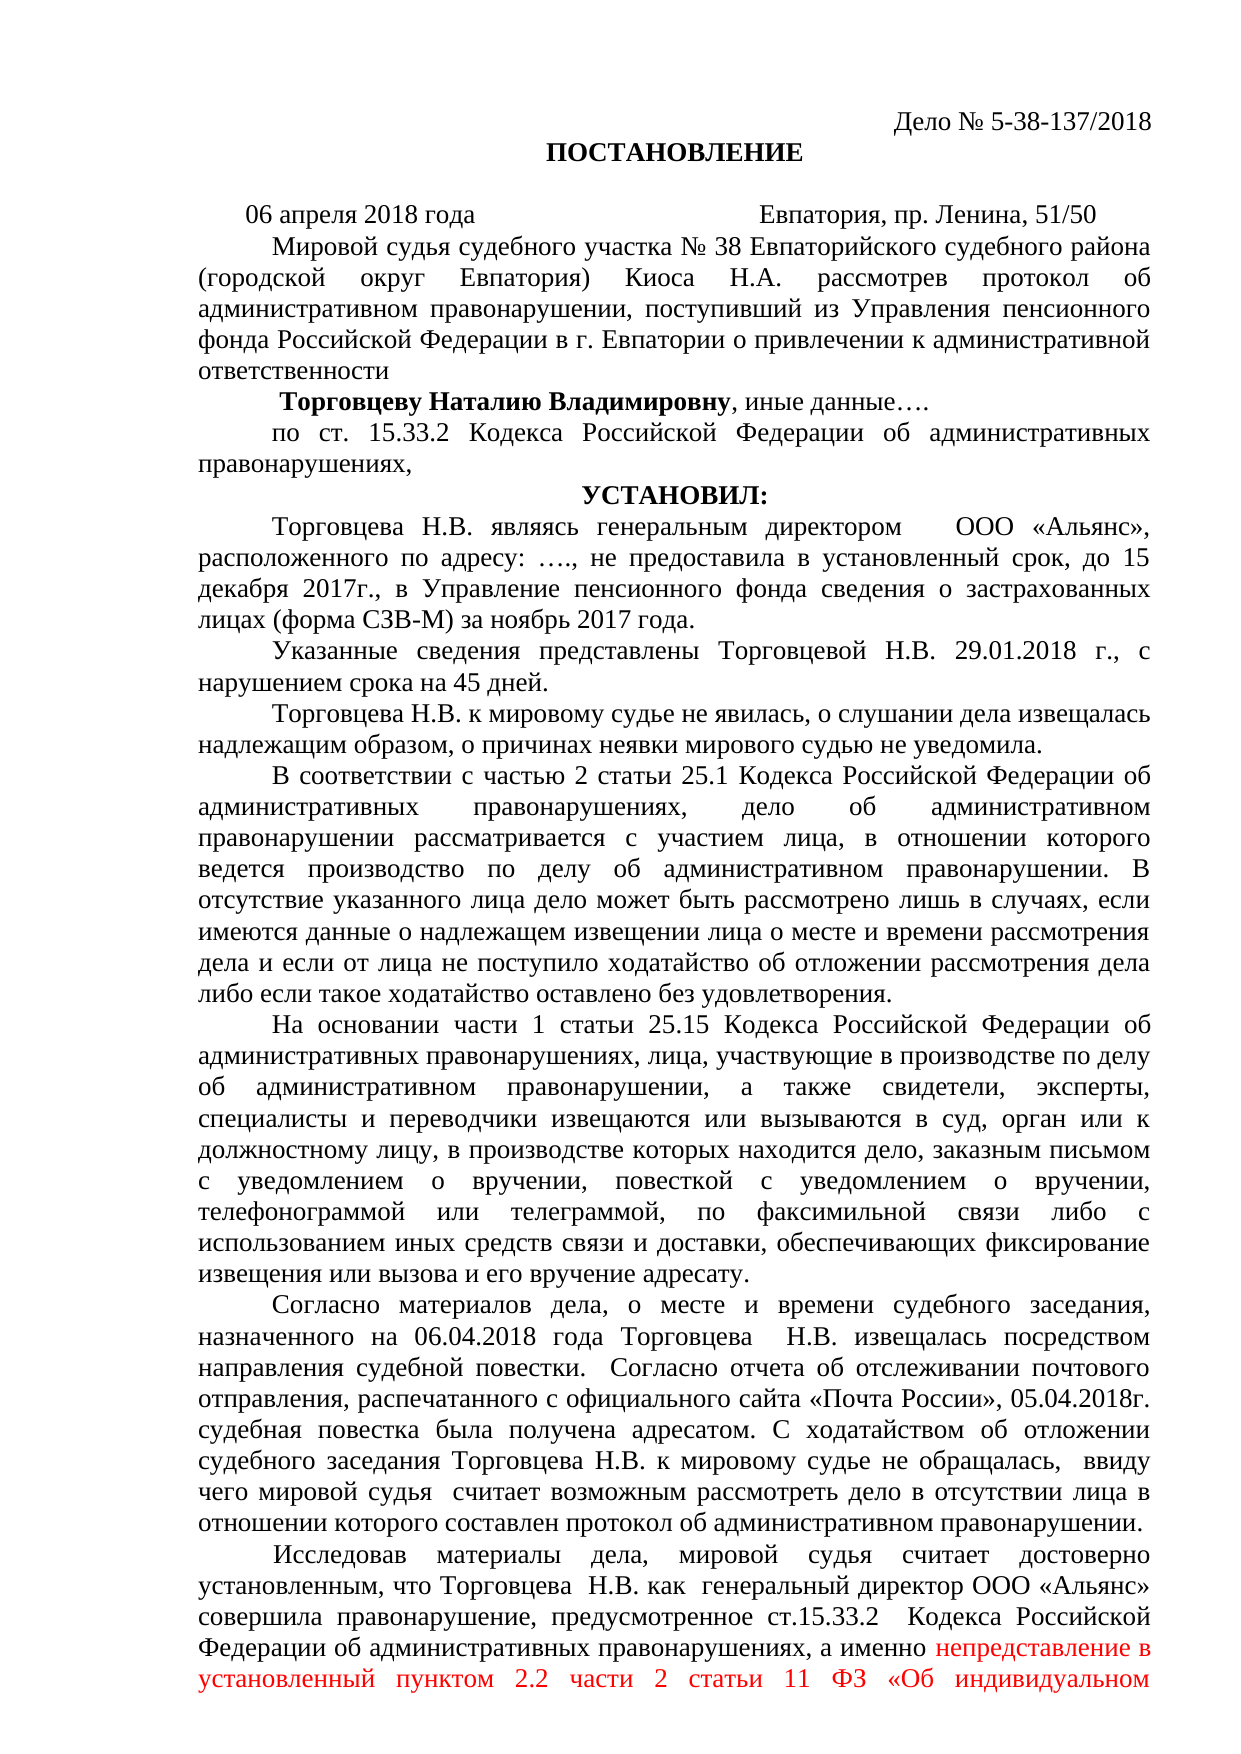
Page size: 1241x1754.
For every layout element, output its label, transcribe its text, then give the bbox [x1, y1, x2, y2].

text В соответствии с частью 2 статьи 25.1 Кодекса Российской Федерации об административных правонарушениях, дело об административном правонарушении рассматривается с участием лица, в отношении которого ведется производство по делу об административном правонарушении. В отсутствие указанного лица дело может быть рассмотрено лишь в случаях, если имеются данные о надлежащем извещении лица о месте и времени рассмотрения дела и если от лица не поступило ходатайство об отложении рассмотрения дела либо если такое ходатайство оставлено без удовлетворения. [198, 759, 1152, 1008]
text На основании части 1 статьи 25.15 Кодекса Российской Федерации об административных правонарушениях, лица, участвующие в производстве по делу об административном правонарушении, а также свидетели, эксперты, специалисты и переводчики извещаются или вызываются в суд, орган или к должностному лицу, в производстве которых находится дело, заказным письмом с уведомлением о вручении, повесткой с уведомлением о вручении, телефонограммой или телеграммой, по факсимильной связи либо с использованием иных средств связи и доставки, обеспечивающих фиксирование извещения или вызова и его вручение адресату. [198, 1008, 1152, 1288]
text Торговцева Н.В. являясь генеральным директором ООО «Альянс», расположенного по адресу: …., не предоставила в установленный срок, до 15 декабря 2017г., в Управление пенсионного фонда сведения о застрахованных лицах (форма СЗВ-М) за ноябрь 2017 года. [198, 510, 1152, 634]
text 06 апреля 2018 года Евпатория, пр. Ленина, 51/50 [198, 198, 1152, 229]
text Торговцева Н.В. к мировому судье не явилась, о слушании дела извещалась надлежащим образом, о причинах неявки мирового судью не уведомила. [198, 697, 1152, 759]
text по ст. 15.33.2 Кодекса Российской Федерации об административных правонарушениях, [198, 416, 1152, 479]
text Согласно материалов дела, о месте и времени судебного заседания, назначенного на 06.04.2018 года Торговцева Н.В. извещалась посредством направления судебной повестки. Согласно отчета об отслеживании почтового отправления, распечатанного с официального сайта «Почта России», 05.04.2018г. судебная повестка была получена адресатом. С ходатайством об отложении судебного заседания Торговцева Н.В. к мировому судье не обращалась, ввиду чего мировой судья считает возможным рассмотреть дело в отсутствии лица в отношении которого составлен протокол об административном правонарушении. [198, 1288, 1152, 1538]
text Мировой судья судебного участка № 38 Евпаторийского судебного района (городской округ Евпатория) Киоса Н.А. рассмотрев протокол об административном правонарушении, поступивший из Управления пенсионного фонда Российской Федерации в г. Евпатории о привлечении к административной ответственности [198, 229, 1152, 385]
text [198, 1538, 1152, 1693]
text Дело № 5-38-137/2018 [198, 105, 1152, 136]
text ПОСТАНОВЛЕНИЕ [198, 136, 1152, 167]
text Указанные сведения представлены Торговцевой Н.В. 29.01.2018 г., с нарушением срока на 45 дней. [198, 634, 1152, 697]
text УСТАНОВИЛ: [198, 479, 1152, 510]
text Торговцеву Наталию Владимировну, иные данные…. [198, 385, 1152, 416]
